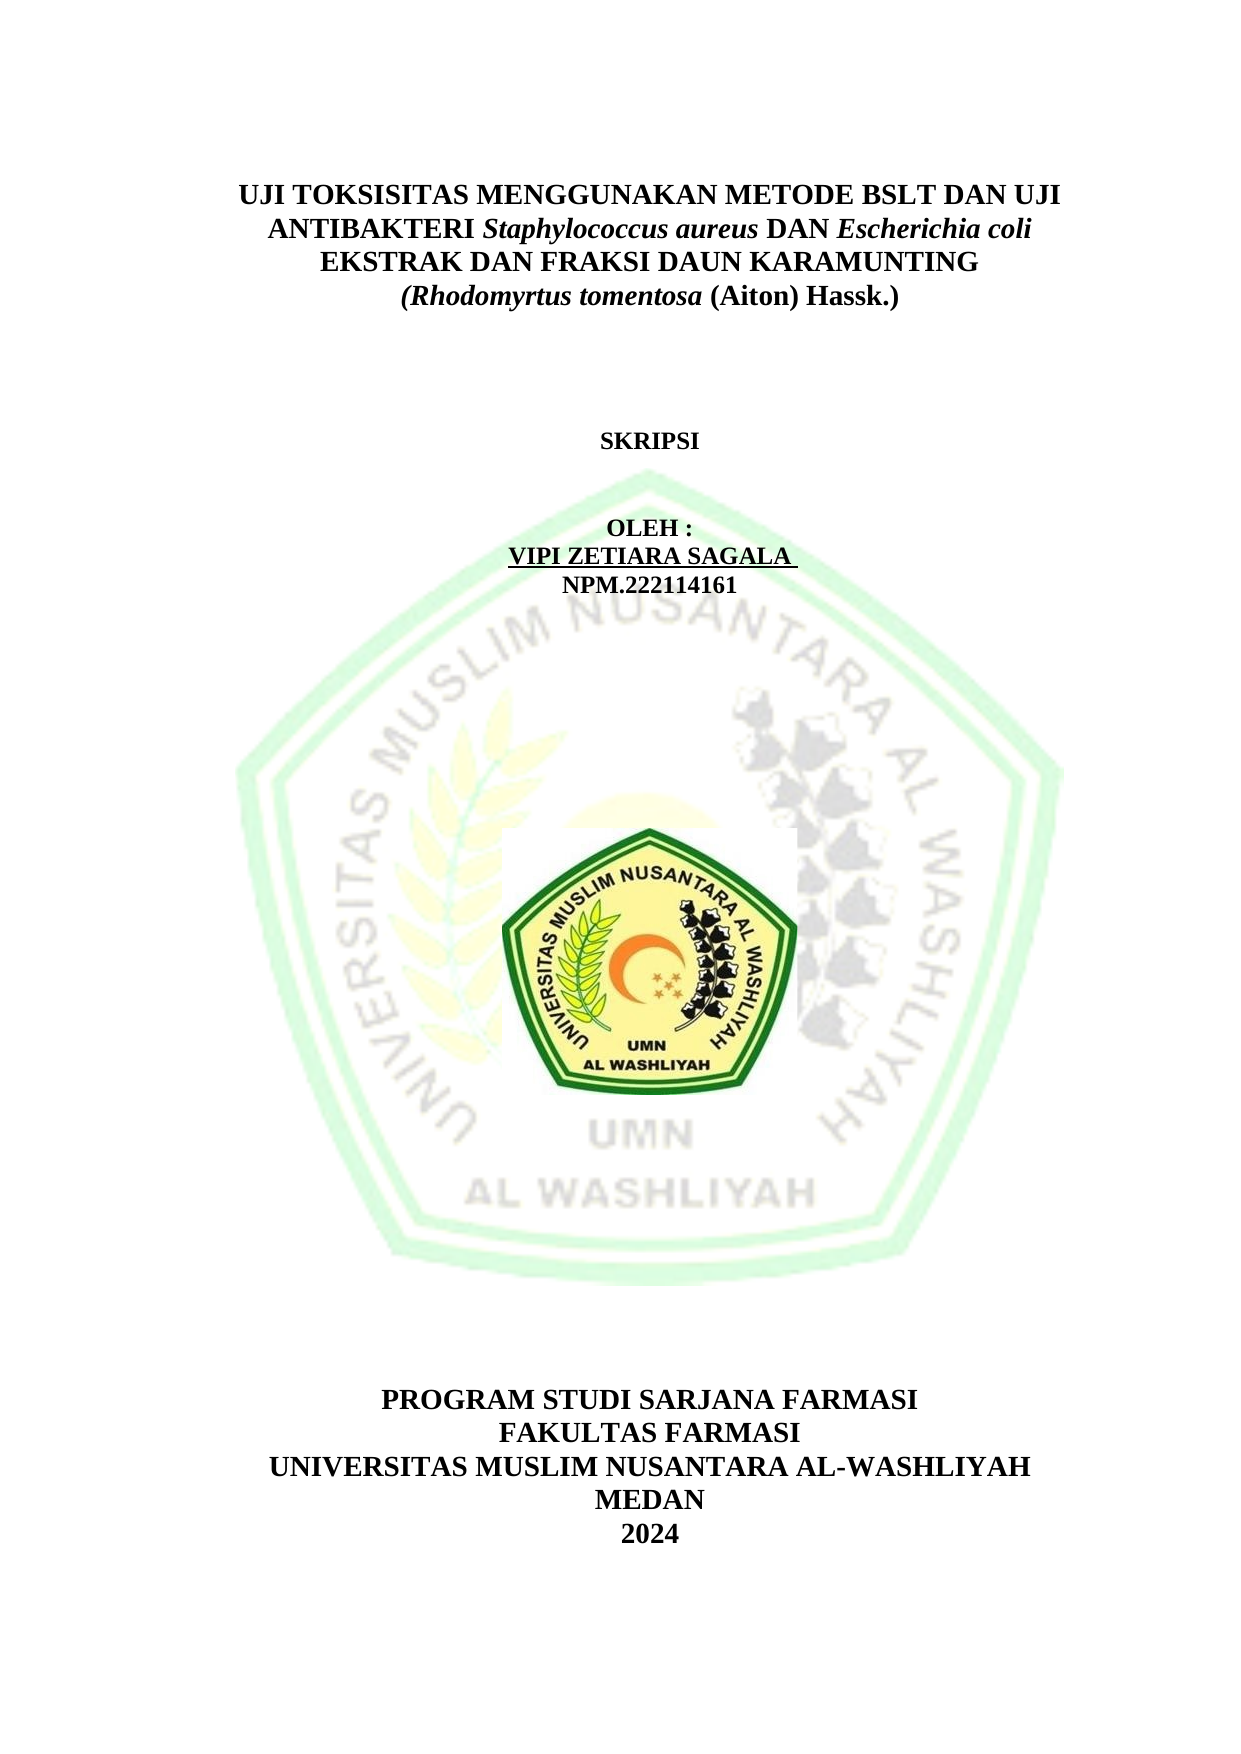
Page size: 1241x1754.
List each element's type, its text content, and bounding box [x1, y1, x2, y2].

text NPM.222114161 [236, 570, 1063, 599]
text MEDAN [236, 1482, 1063, 1516]
text FAKULTAS FARMASI [236, 1415, 1063, 1449]
text OLEH : [236, 513, 1063, 541]
text SKRIPSI [236, 426, 1063, 455]
text UJI TOKSISITAS MENGGUNAKAN METODE BSLT DAN UJI ANTIBAKTERI Staphylococcus aureus DAN Escherichia coli EKSTRAK DAN FRAKSI DAUN KARAMUNTING (Rhodomyrtus tomentosa (Aiton) Hassk.) [236, 177, 1063, 311]
text PROGRAM STUDI SARJANA FARMASI [236, 1382, 1063, 1415]
text VIPI ZETIARA SAGALA [236, 541, 1063, 570]
text UNIVERSITAS MUSLIM NUSANTARA AL-WASHLIYAH [236, 1449, 1063, 1482]
text 2024 [236, 1516, 1063, 1549]
picture [502, 828, 798, 1095]
